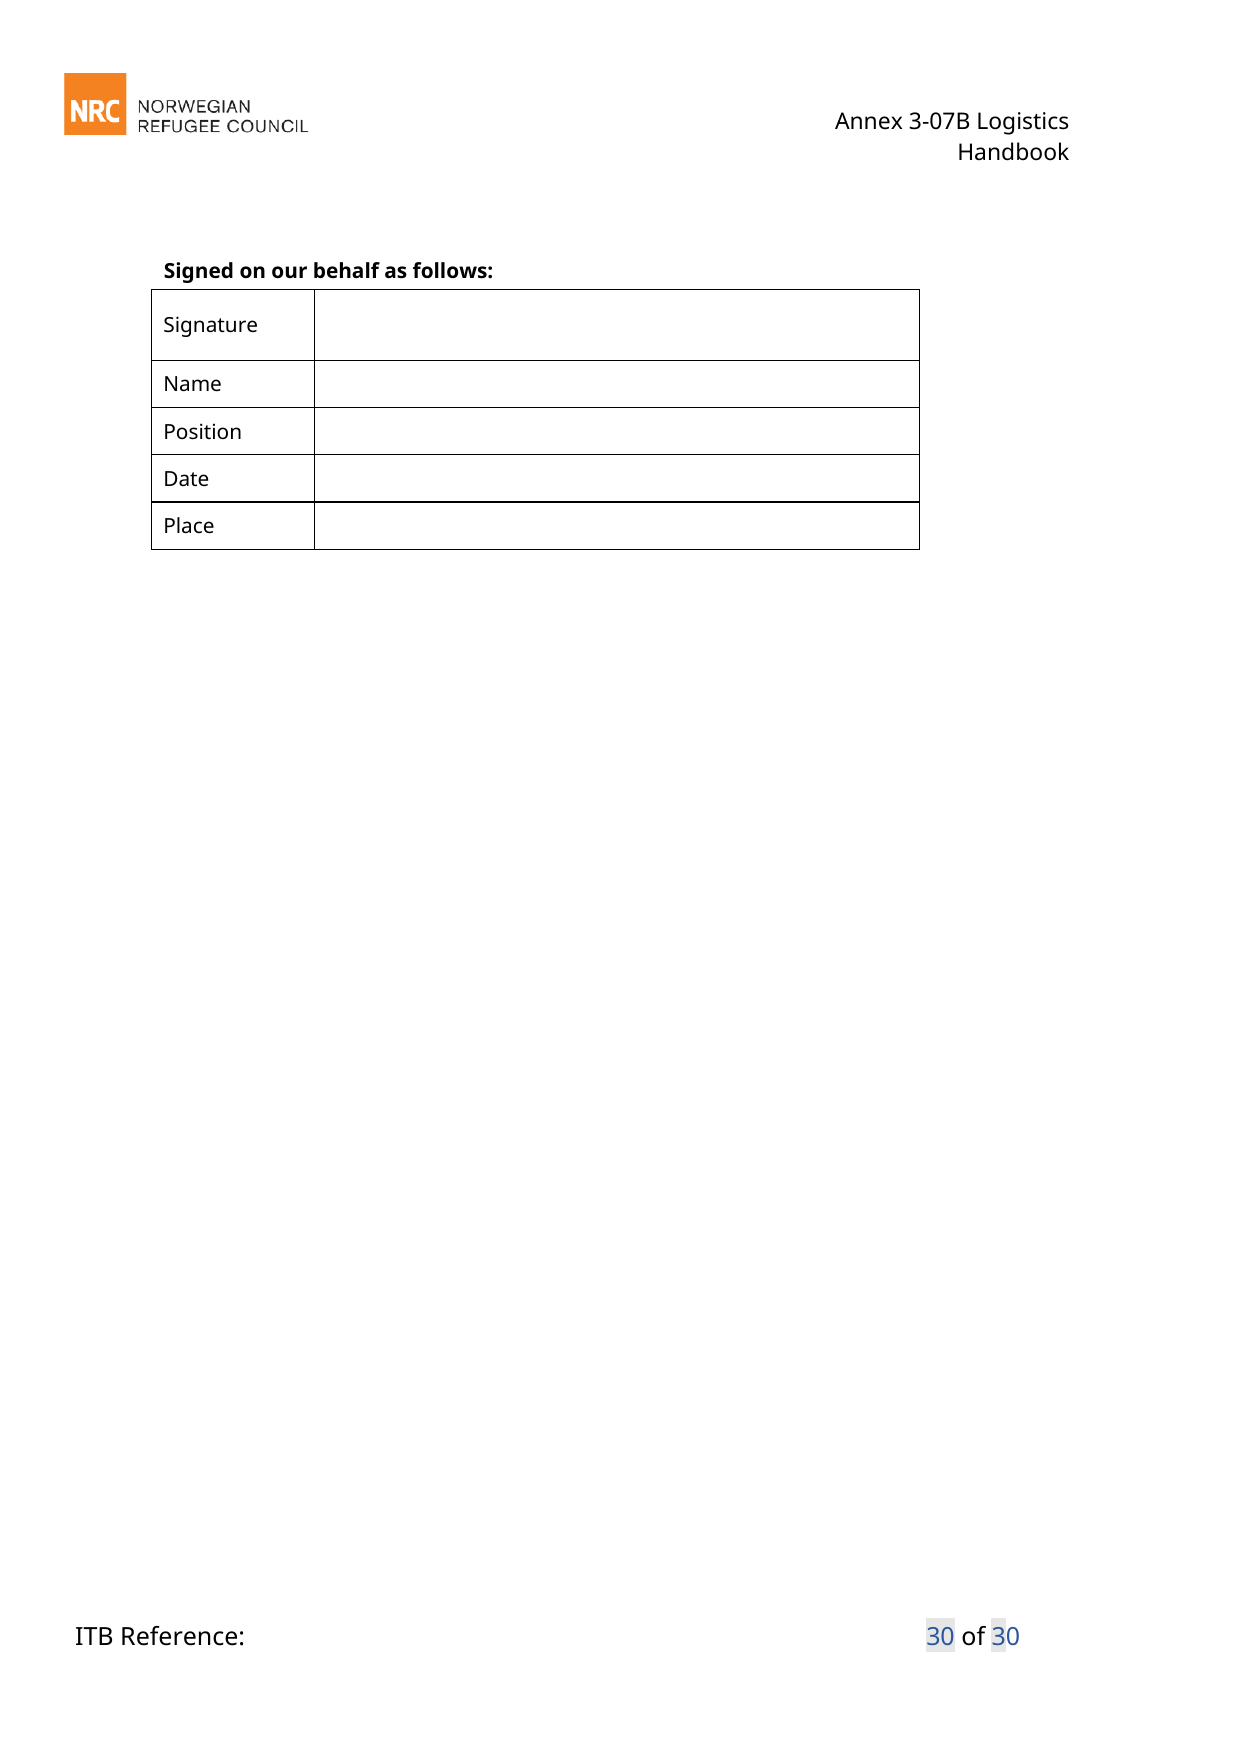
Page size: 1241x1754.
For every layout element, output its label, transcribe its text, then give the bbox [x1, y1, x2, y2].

picture [63, 73, 309, 135]
table_cell Name [152, 361, 314, 407]
table_cell Place [152, 503, 314, 549]
table_cell [315, 408, 919, 454]
table_cell Position [152, 408, 314, 454]
table_cell [315, 361, 919, 407]
table_header [315, 290, 919, 359]
table_cell [315, 503, 919, 549]
table_header Signature [152, 290, 314, 359]
table_cell Date [152, 455, 314, 501]
table_cell [315, 455, 919, 501]
text Signed on our behalf as follows: [164, 256, 1165, 284]
